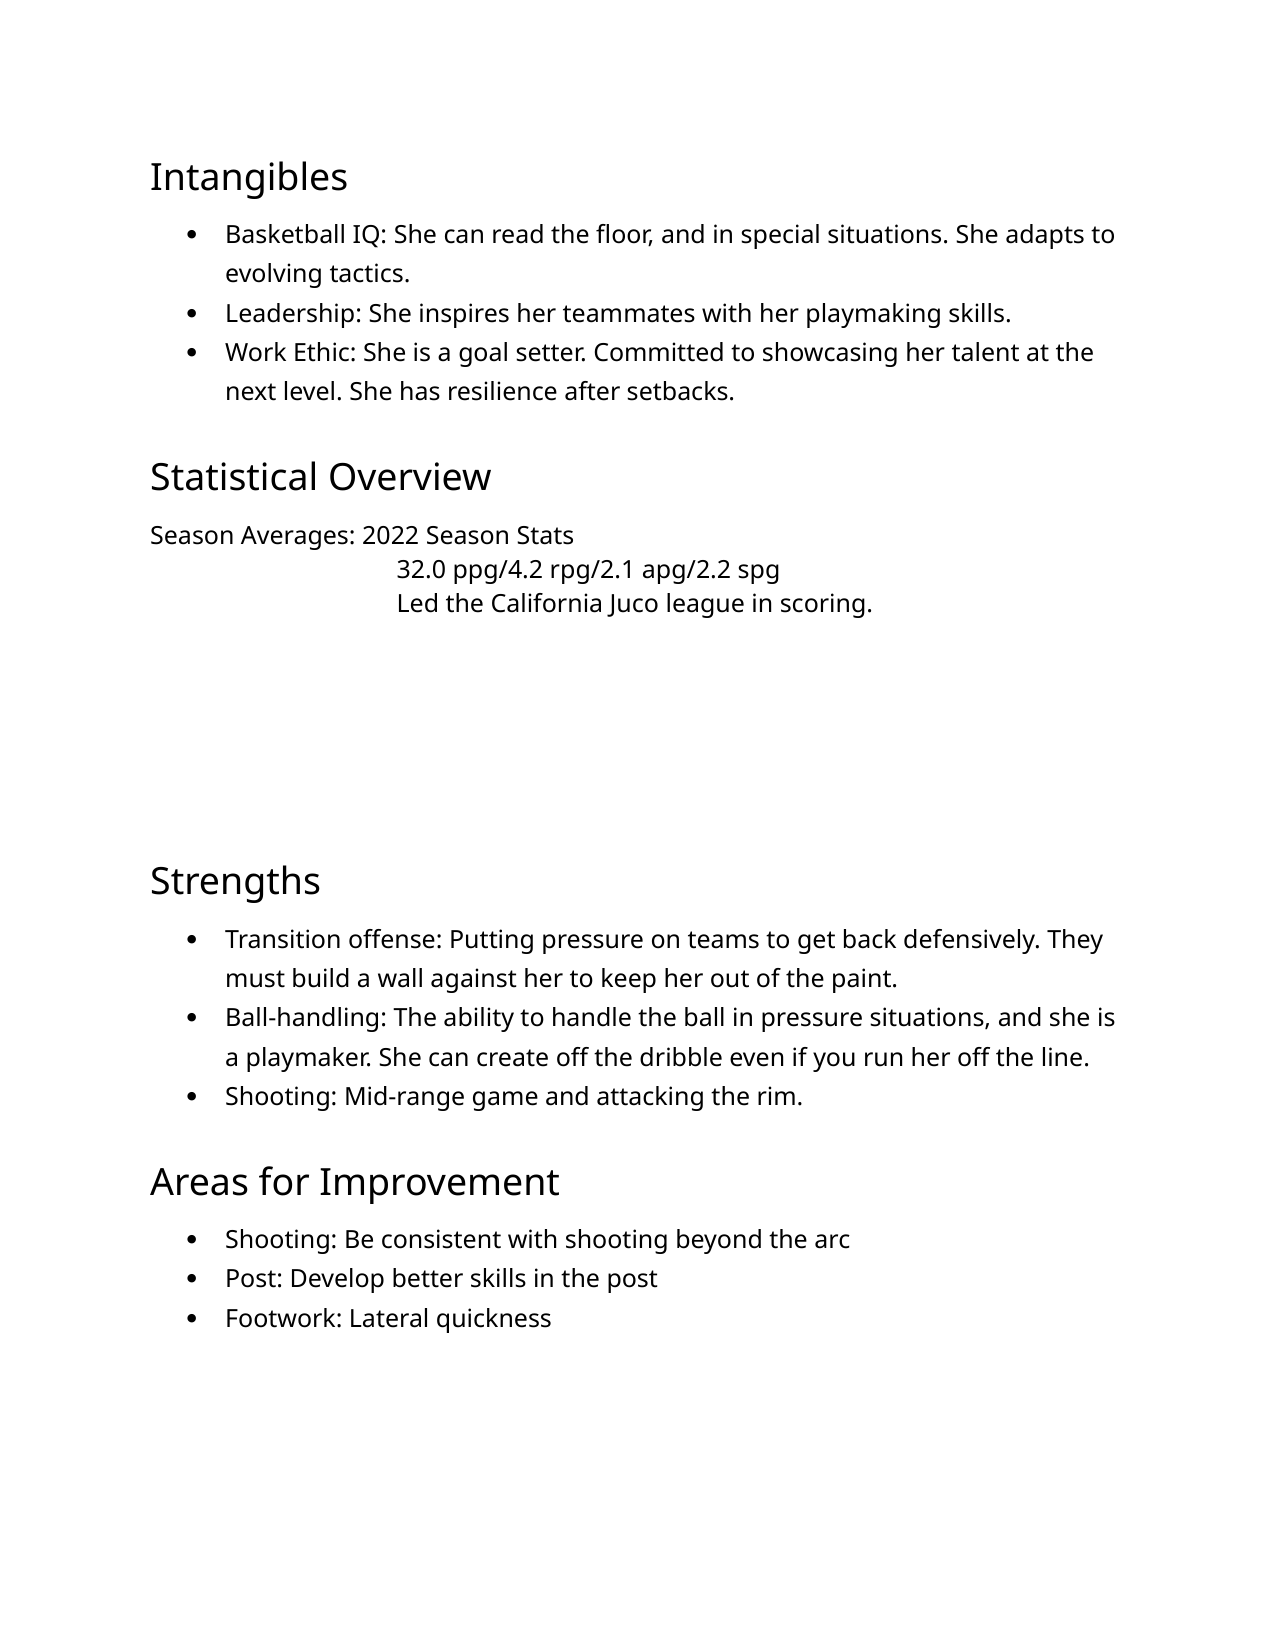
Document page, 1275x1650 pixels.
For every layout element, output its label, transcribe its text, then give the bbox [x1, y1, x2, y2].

text Season Averages: 2022 Season Stats [150, 517, 1125, 551]
list Leadership: She inspires her teammates with her playmaking skills. [187, 295, 1125, 329]
list Basketball IQ: She can read the floor, and in special situations. She adapts to evolving tactics. [187, 217, 1125, 290]
subtitle Statistical Overview [150, 450, 1125, 501]
list Shooting: Mid-range game and attacking the rim. [187, 1078, 1125, 1112]
subtitle Intangibles [150, 150, 1125, 201]
list Ball-handling: The ability to handle the ball in pressure situations, and she is a playmaker. She can create off the dribble even if you run her off the line. [187, 1000, 1125, 1073]
text Led the California Juco league in scoring. [150, 585, 1125, 619]
list Post: Develop better skills in the post [187, 1261, 1125, 1295]
list Work Ethic: She is a goal setter. Committed to showcasing her talent at the next level. She has resilience after setbacks. [187, 334, 1125, 408]
list Footwork: Lateral quickness [187, 1300, 1125, 1334]
text 32.0 ppg/4.2 rpg/2.1 apg/2.2 spg [150, 551, 1125, 585]
list Shooting: Be consistent with shooting beyond the arc [187, 1222, 1125, 1256]
subtitle Areas for Improvement [150, 1155, 1125, 1206]
list Transition offense: Putting pressure on teams to get back defensively. They must build a wall against her to keep her out of the paint. [187, 922, 1125, 995]
subtitle Strengths [150, 855, 1125, 906]
